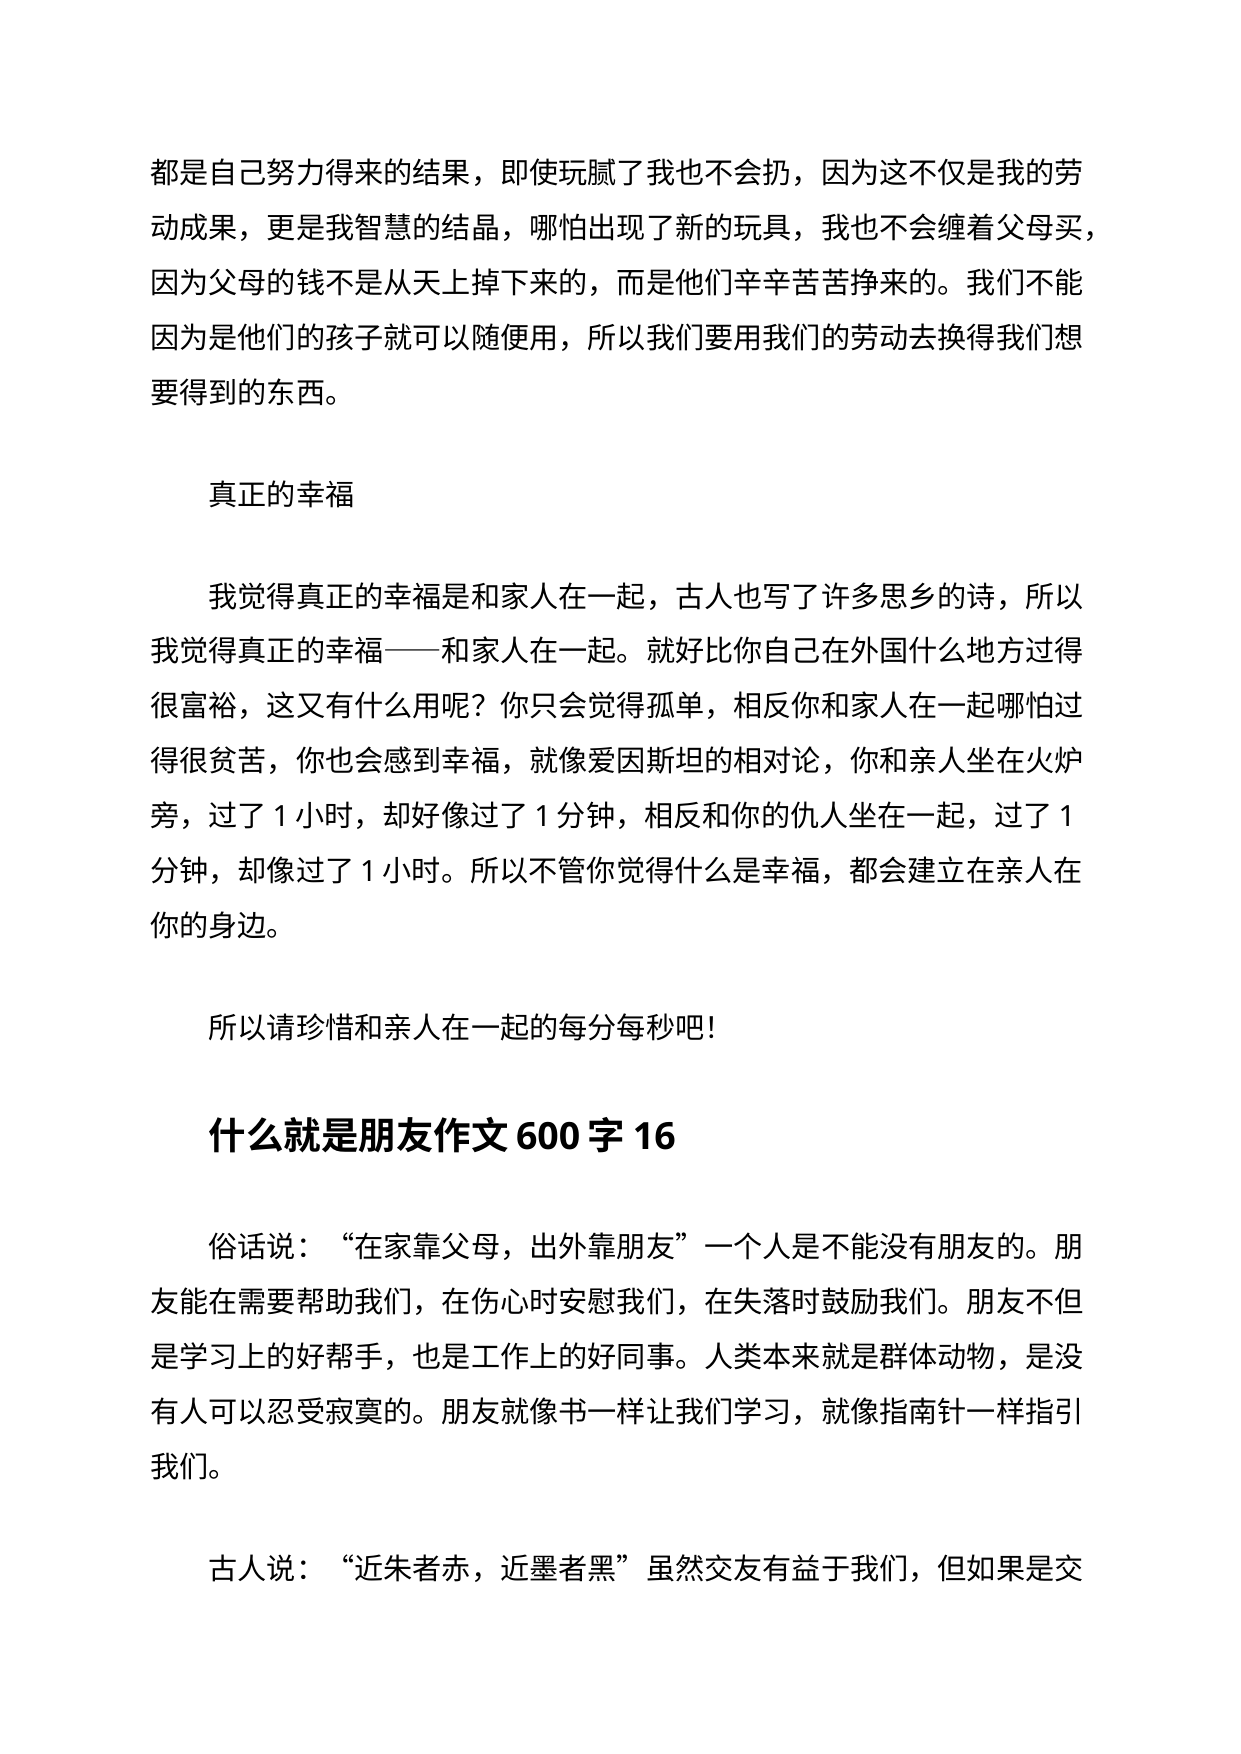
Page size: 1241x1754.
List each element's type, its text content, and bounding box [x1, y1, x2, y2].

text 真正的幸福 [150, 471, 1090, 514]
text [150, 150, 1090, 412]
text 所以请珍惜和亲人在一起的每分每秒吧！ [150, 1004, 1090, 1047]
text 俗话说：“在家靠父母，出外靠朋友”一个人是不能没有朋友的。朋友能在需要帮助我们，在伤心时安慰我们，在失落时鼓励我们。朋友不但是学习上的好帮手，也是工作上的好同事。人类本来就是群体动物，是没有人可以忍受寂寞的。朋友就像书一样让我们学习，就像指南针一样指引我们。 [150, 1224, 1090, 1486]
text 我觉得真正的幸福是和家人在一起，古人也写了许多思乡的诗，所以我觉得真正的幸福——和家人在一起。就好比你自己在外国什么地方过得很富裕，这又有什么用呢？你只会觉得孤单，相反你和家人在一起哪怕过得很贫苦，你也会感到幸福，就像爱因斯坦的相对论，你和亲人坐在火炉旁，过了1小时，却好像过了1分钟，相反和你的仇人坐在一起，过了1分钟，却像过了1小时。所以不管你觉得什么是幸福，都会建立在亲人在你的身边。 [150, 573, 1090, 945]
text 什么就是朋友作文600字16 [150, 1106, 1090, 1161]
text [150, 1545, 1090, 1587]
